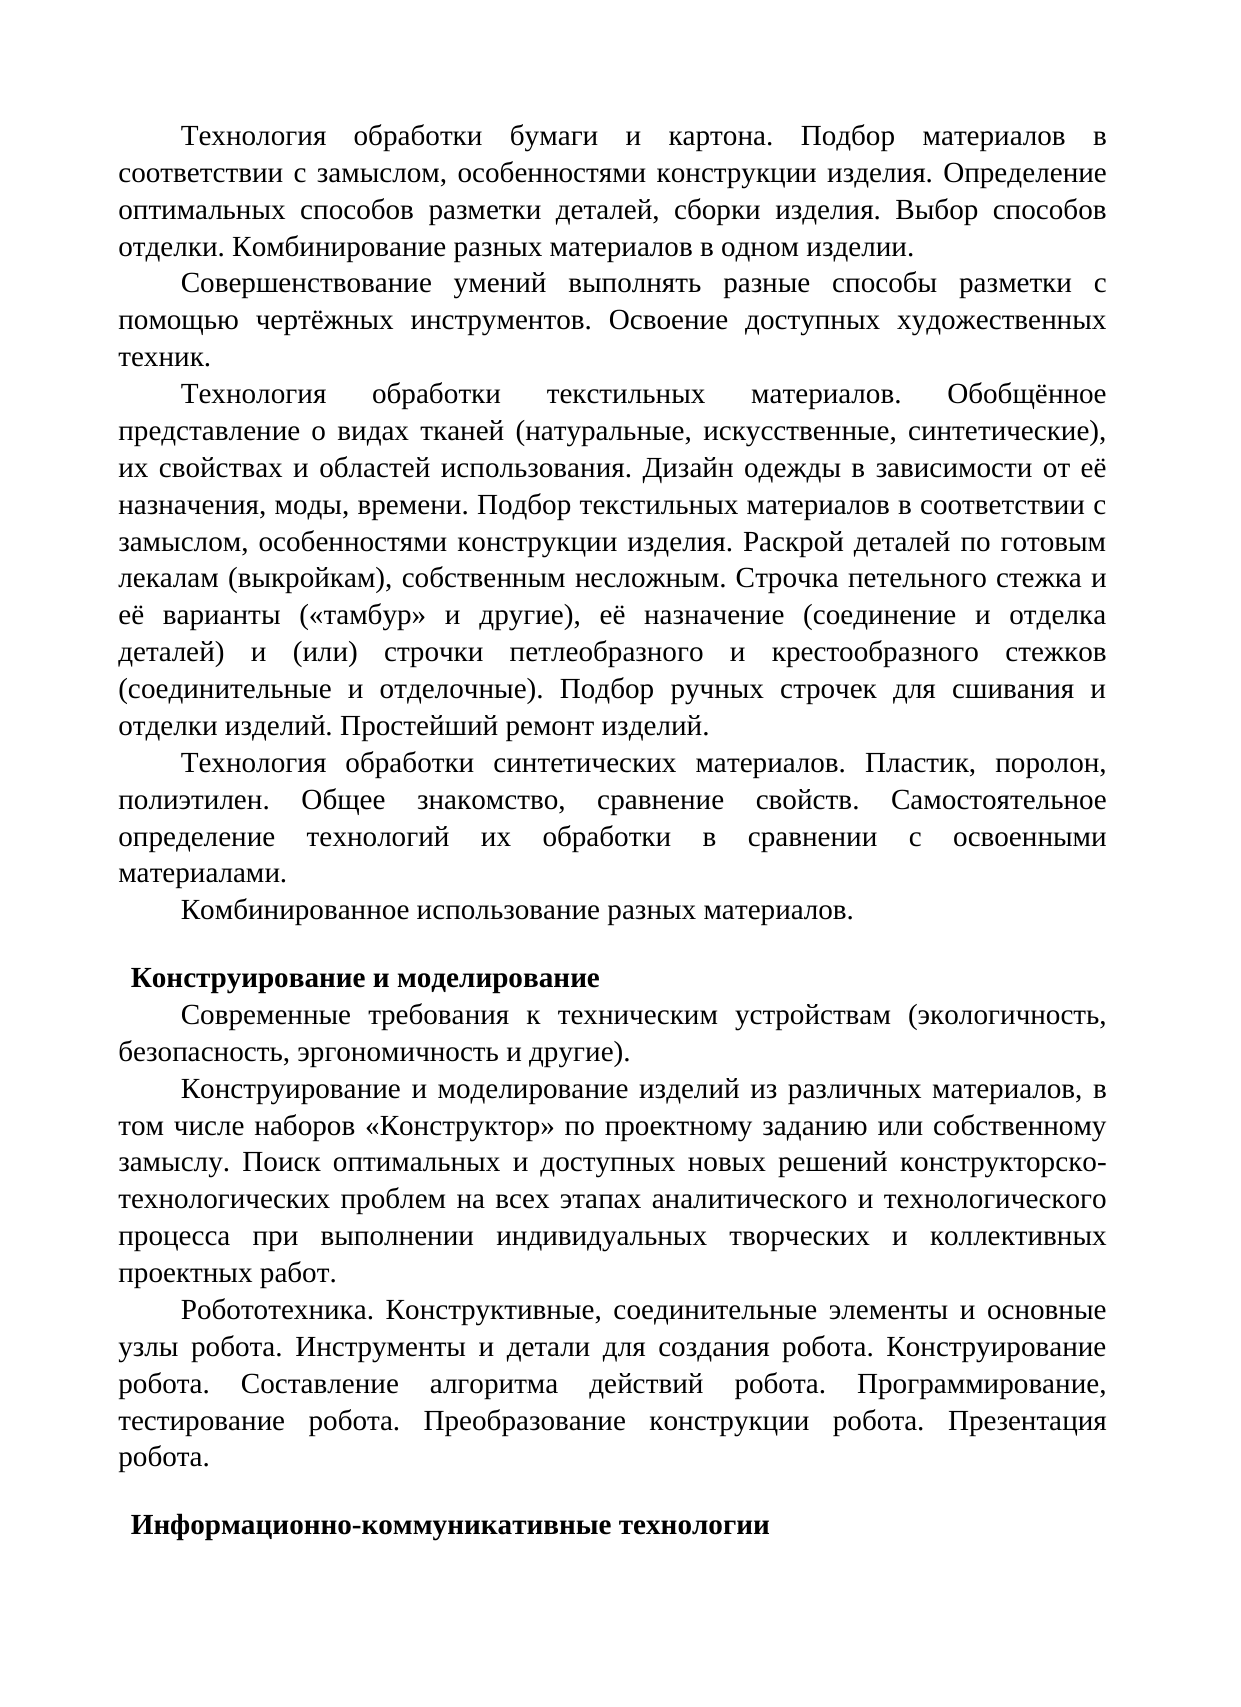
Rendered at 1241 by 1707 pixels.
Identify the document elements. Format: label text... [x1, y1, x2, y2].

text Современные требования к техническим устройствам (экологичность, безопасность, эргономичность и другие). [118, 997, 1107, 1067]
text Совершенствование умений выполнять разные способы разметки с помощью чертёжных инструментов. Освоение доступных художественных техник. [118, 266, 1107, 373]
text Информационно-коммуникативные технологии [131, 1507, 1107, 1541]
text Робототехника. Конструктивные, соединительные элементы и основные узлы робота. Инструменты и детали для создания робота. Конструирование робота. Составление алгоритма действий робота. Программирование, тестирование робота. Преобразование конструкции робота. Презентация робота. [118, 1292, 1107, 1473]
text Конструирование и моделирование [131, 960, 1107, 994]
text Комбинированное использование разных материалов. [118, 892, 1107, 926]
text Технология обработки бумаги и картона. Подбор материалов в соответствии с замыслом, особенностями конструкции изделия. Определение оптимальных способов разметки деталей, сборки изделия. Выбор способов отделки. Комбинирование разных материалов в одном изделии. [118, 118, 1107, 262]
text Технология обработки текстильных материалов. Обобщённое представление о видах тканей (натуральные, искусственные, синтетические), их свойствах и областей использования. Дизайн одежды в зависимости от её назначения, моды, времени. Подбор текстильных материалов в соответствии с замыслом, особенностями конструкции изделия. Раскрой деталей по готовым лекалам (выкройкам), собственным несложным. Строчка петельного стежка и её варианты («тамбур» и другие), её назначение (соединение и отделка деталей) и (или) строчки петлеобразного и крестообразного стежков (соединительные и отделочные). Подбор ручных строчек для сшивания и отделки изделий. Простейший ремонт изделий. [118, 376, 1107, 742]
text Конструирование и моделирование изделий из различных материалов, в том числе наборов «Конструктор» по проектному заданию или собственному замыслу. Поиск оптимальных и доступных новых решений конструкторско-технологических проблем на всех этапах аналитического и технологического процесса при выполнении индивидуальных творческих и коллективных проектных работ. [118, 1071, 1107, 1289]
text Технология обработки синтетических материалов. Пластик, поролон, полиэтилен. Общее знакомство, сравнение свойств. Самостоятельное определение технологий их обработки в сравнении с освоенными материалами. [118, 745, 1107, 889]
